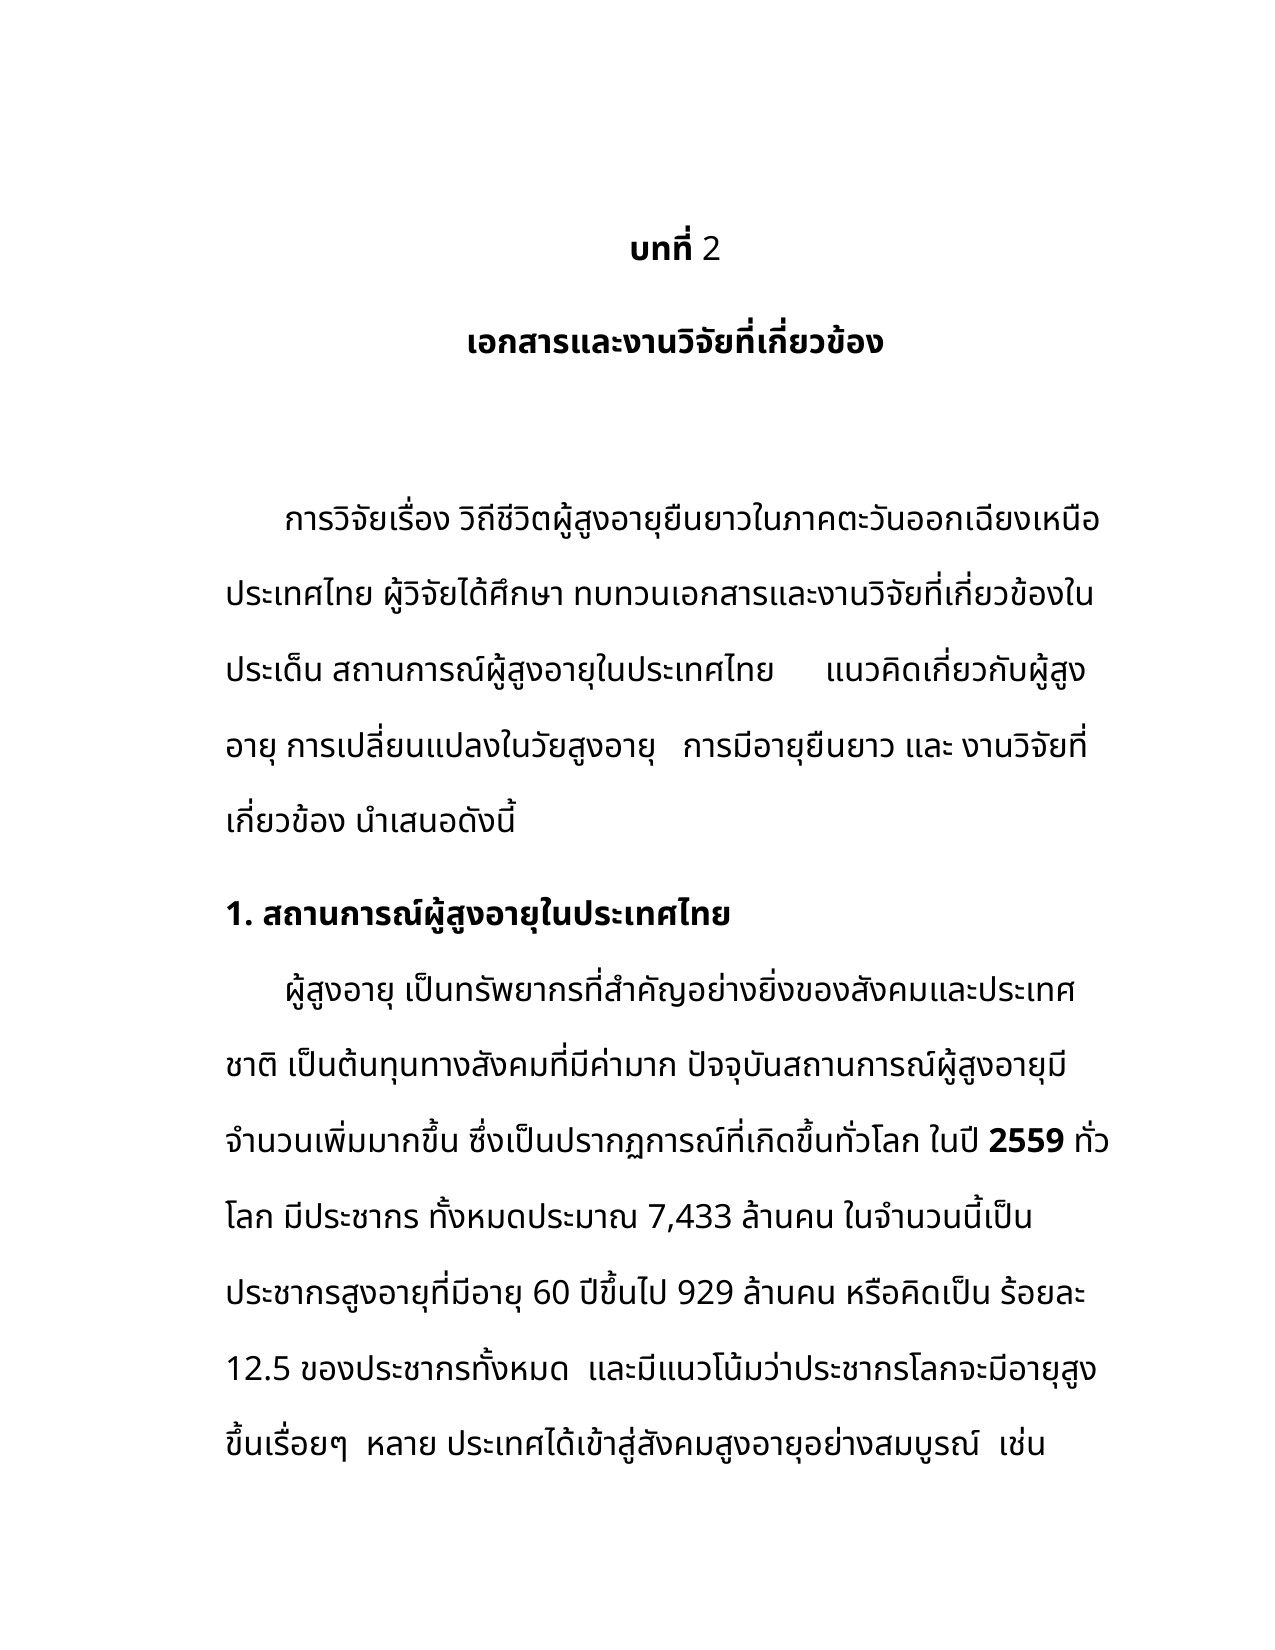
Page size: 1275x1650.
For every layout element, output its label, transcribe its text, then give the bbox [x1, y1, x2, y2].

text บทที่ 2 [225, 225, 1125, 276]
text เอกสารและงานวิจัยที่เกี่ยวข้อง [225, 318, 1125, 368]
text การวิจัยเรื่อง วิถีชีวิตผู้สูงอายุยืนยาวในภาคตะวันออกเฉียงเหนือ ประเทศไทย ผู้วิจัยได้ศึกษา ทบทวนเอกสารและงานวิจัยที่เกี่ยวข้องในประเด็น สถานการณ์ผู้สูงอายุในประเทศไทย แนวคิดเกี่ยวกับผู้สูงอายุ การเปลี่ยนแปลงในวัยสูงอายุ การมีอายุยืนยาว และ งานวิจัยที่เกี่ยวข้อง นำเสนอดังนี้ [225, 495, 1125, 848]
list สถานการณ์ผู้สูงอายุในประเทศไทย [225, 890, 1125, 940]
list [225, 966, 1125, 1471]
